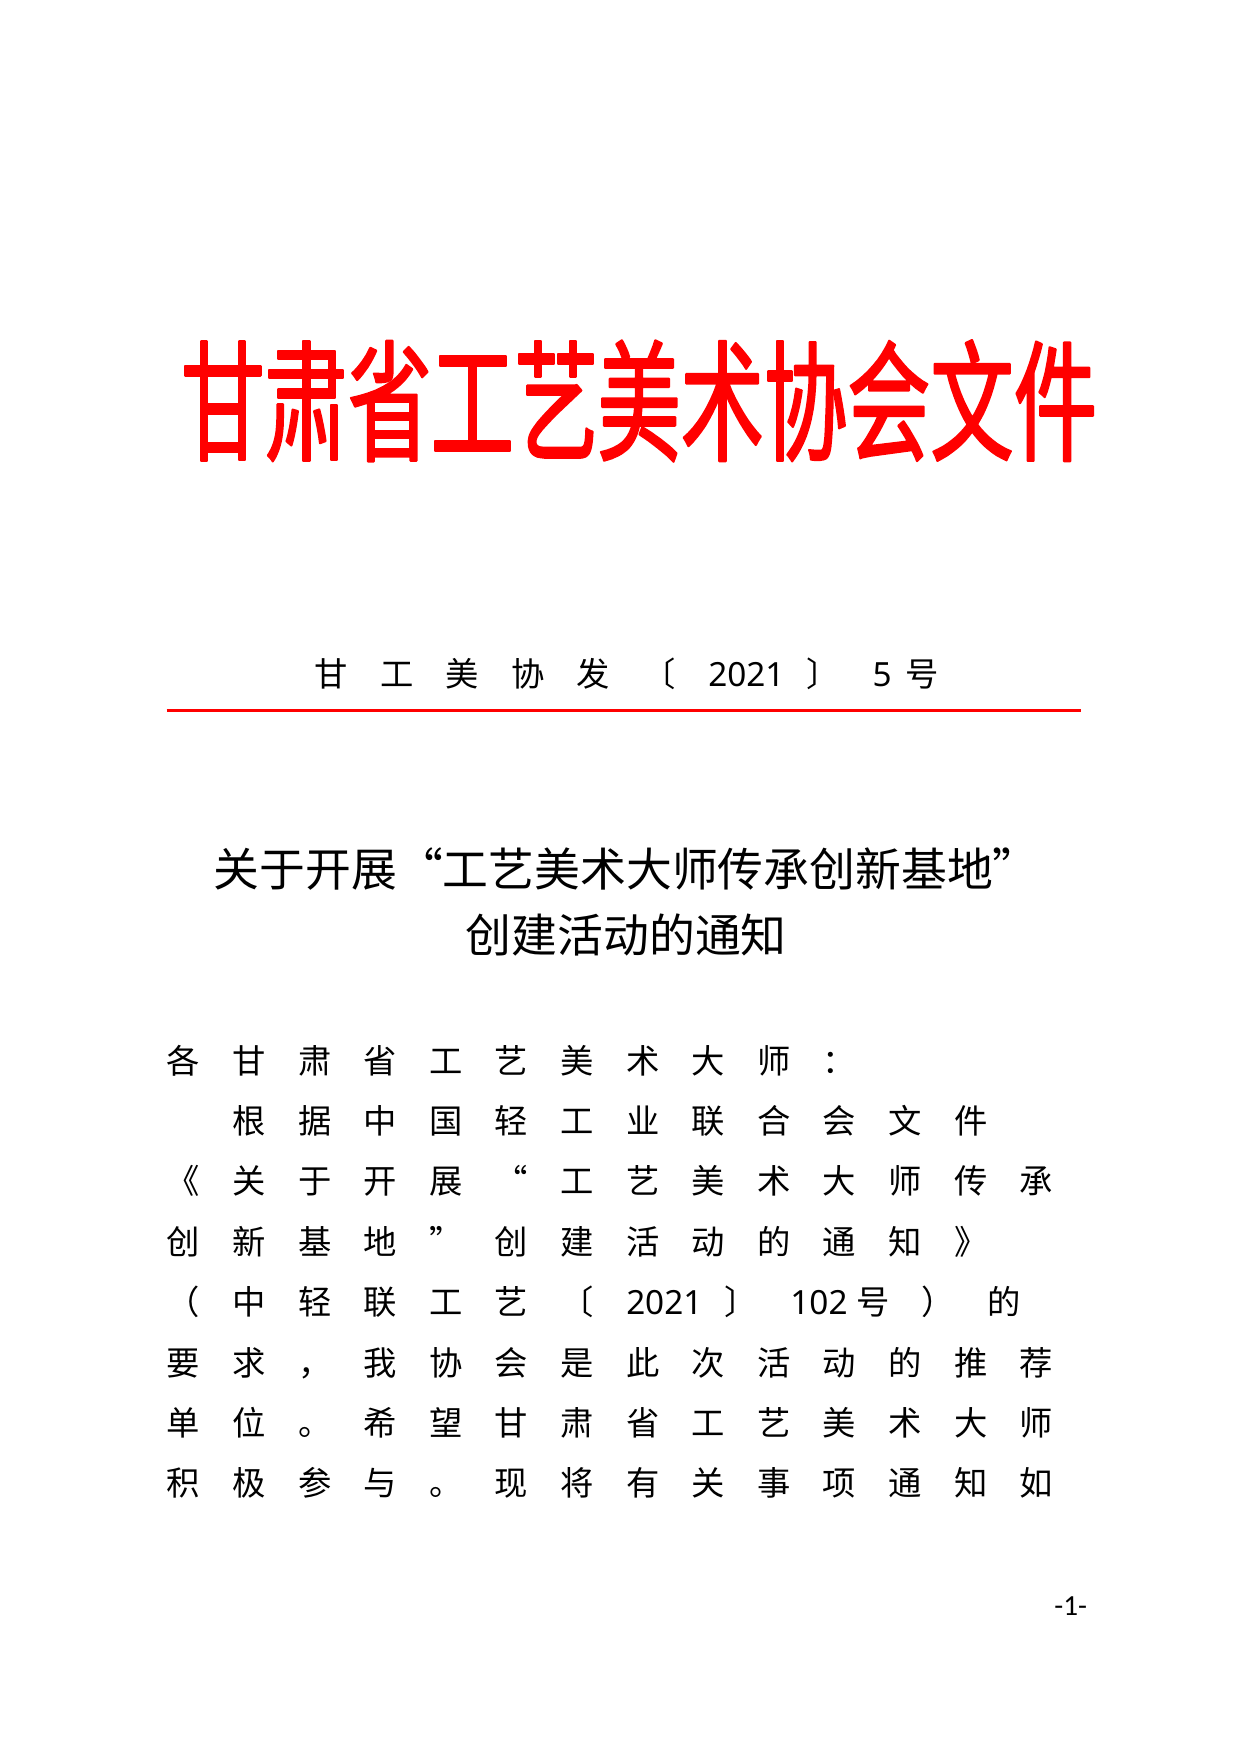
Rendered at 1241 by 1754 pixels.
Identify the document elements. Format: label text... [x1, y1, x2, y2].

title 创建活动的通知 [167, 900, 1085, 966]
title 关于开展“工艺美术大师传承创新基地” [167, 833, 1085, 900]
text 甘工美协发〔2021〕5号 [167, 642, 1085, 702]
text 根据中国轻工业联合会文件《关于开展“工艺美术大师传承创新基地”创建活动的通知》（中轻联工艺〔2021〕102号）的要求，我协会是此次活动的推荐单位。希望甘肃省工艺美术大师积极参与。现将有关事项通知如下： [167, 1089, 1085, 1511]
text 各甘肃省工艺美术大师： [167, 1029, 1085, 1089]
